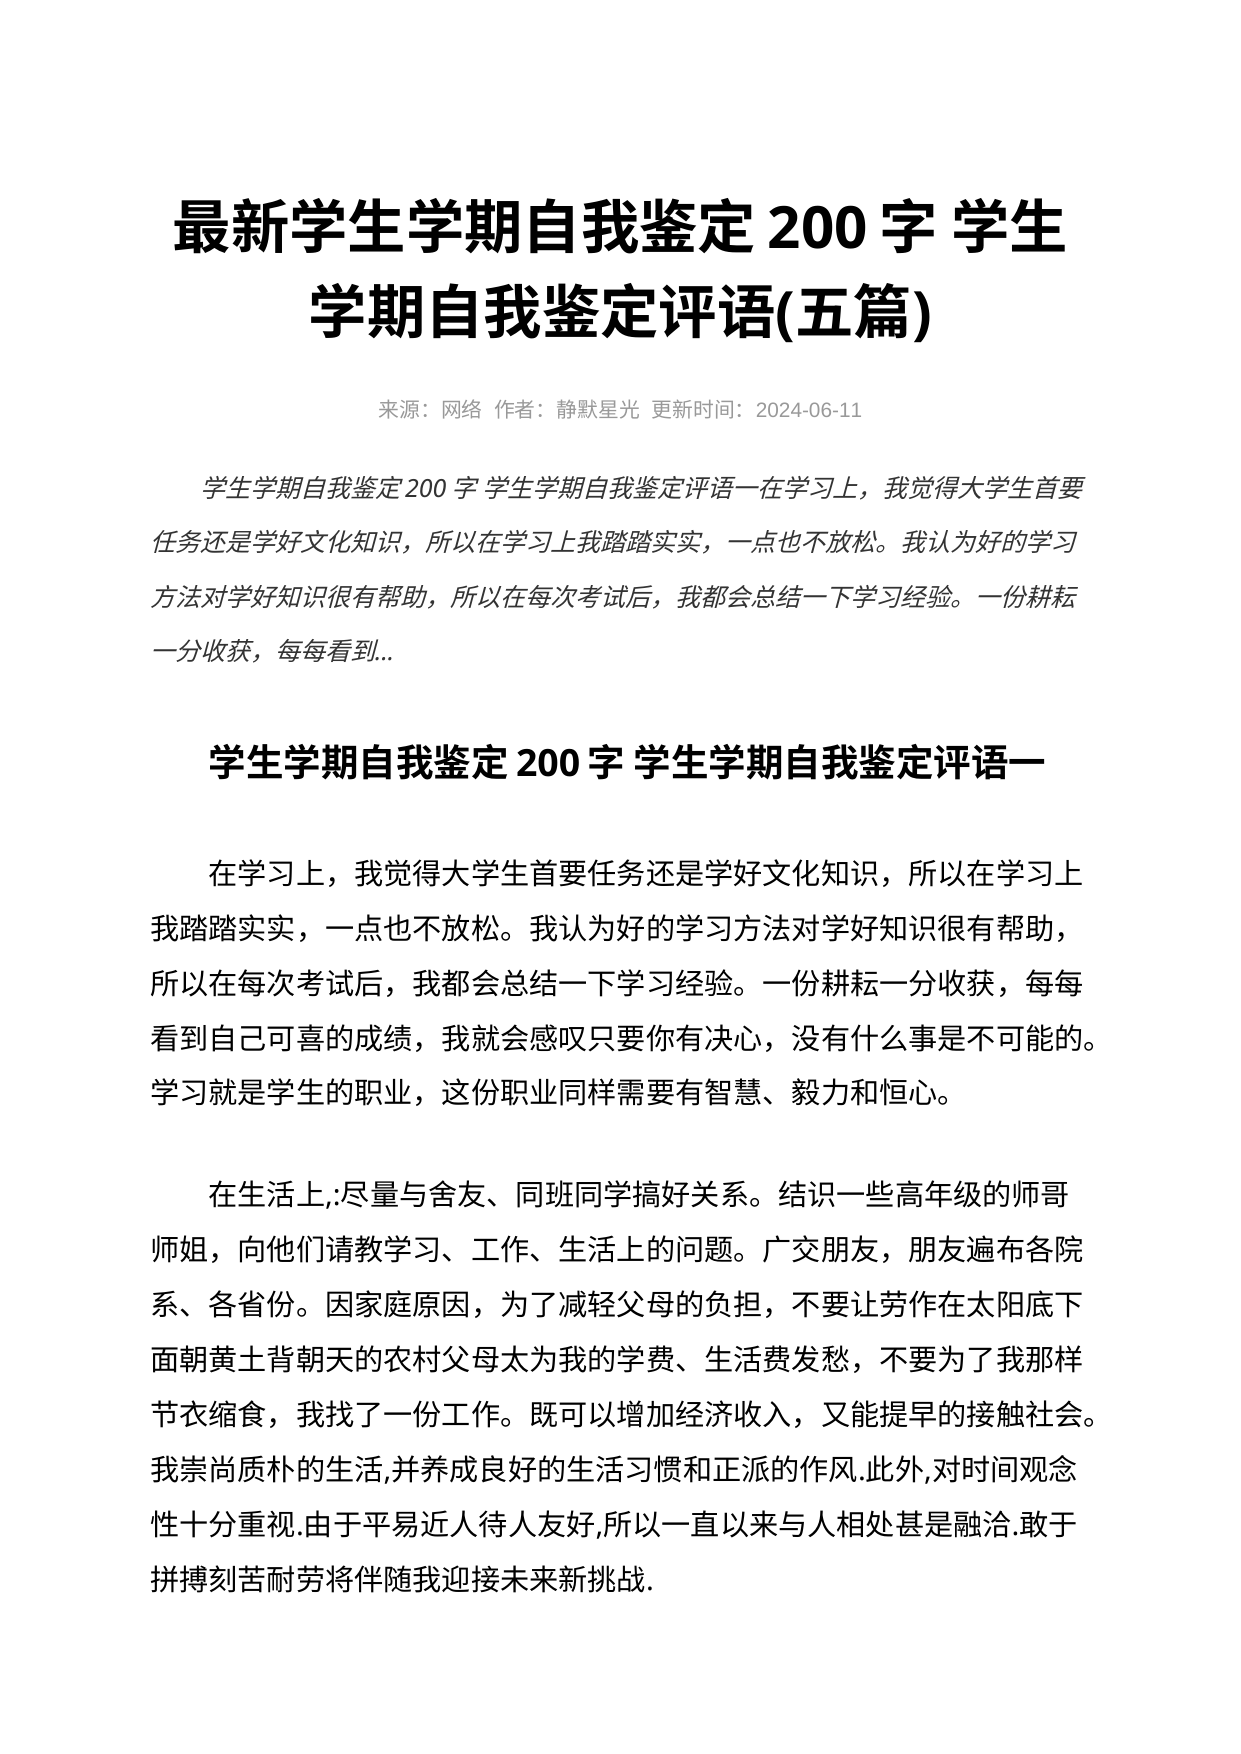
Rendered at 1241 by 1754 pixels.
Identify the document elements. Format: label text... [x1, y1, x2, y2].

text 学生学期自我鉴定200字 学生学期自我鉴定评语一 [150, 733, 1090, 787]
text 学生学期自我鉴定200字 学生学期自我鉴定评语一在学习上，我觉得大学生首要任务还是学好文化知识，所以在学习上我踏踏实实，一点也不放松。我认为好的学习方法对学好知识很有帮助，所以在每次考试后，我都会总结一下学习经验。一份耕耘一分收获，每每看到... [150, 468, 1090, 668]
text 在生活上,:尽量与舍友、同班同学搞好关系。结识一些高年级的师哥师姐，向他们请教学习、工作、生活上的问题。广交朋友，朋友遍布各院系、各省份。因家庭原因，为了减轻父母的负担，不要让劳作在太阳底下面朝黄土背朝天的农村父母太为我的学费、生活费发愁，不要为了我那样节衣缩食，我找了一份工作。既可以增加经济收入，又能提早的接触社会。我崇尚质朴的生活,并养成良好的生活习惯和正派的作风.此外,对时间观念性十分重视.由于平易近人待人友好,所以一直以来与人相处甚是融洽.敢于拼搏刻苦耐劳将伴随我迎接未来新挑战. [150, 1172, 1090, 1599]
text 在学习上，我觉得大学生首要任务还是学好文化知识，所以在学习上我踏踏实实，一点也不放松。我认为好的学习方法对学好知识很有帮助，所以在每次考试后，我都会总结一下学习经验。一份耕耘一分收获，每每看到自己可喜的成绩，我就会感叹只要你有决心，没有什么事是不可能的。学习就是学生的职业，这份职业同样需要有智慧、毅力和恒心。 [150, 851, 1090, 1112]
subtitle 最新学生学期自我鉴定200字 学生学期自我鉴定评语(五篇) [150, 181, 1090, 351]
text 来源：网络 作者：静默星光 更新时间：2024-06-11 [150, 398, 1090, 422]
